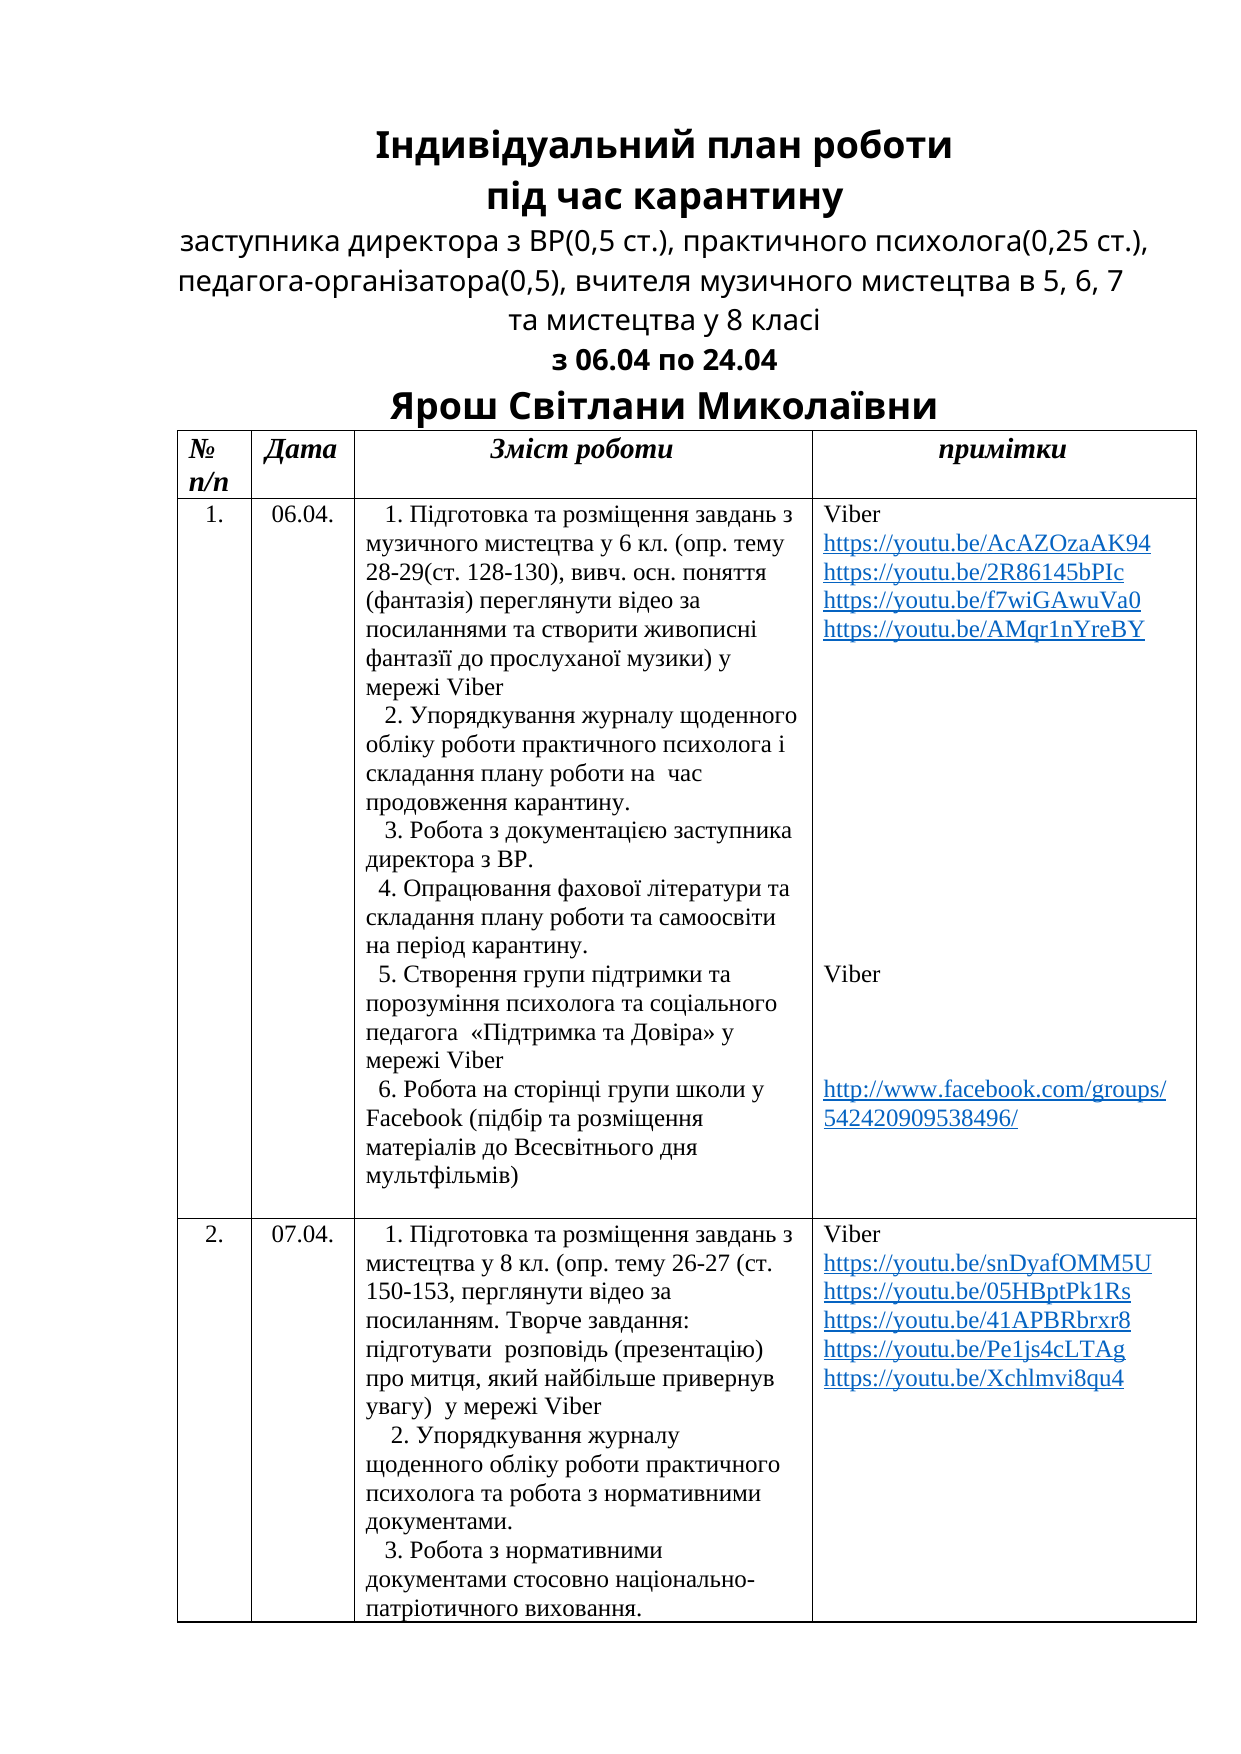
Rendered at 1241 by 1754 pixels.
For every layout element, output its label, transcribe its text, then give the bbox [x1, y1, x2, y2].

table_header примітки [813, 431, 1196, 498]
table_cell 07.04. [252, 1219, 354, 1621]
table_header Зміст роботи [355, 431, 812, 498]
text заступника директора з ВР(0,5 ст.), практичного психолога(0,25 ст.), [177, 220, 1152, 260]
table_header № п/п [178, 431, 251, 498]
table_header Дата [252, 431, 354, 498]
table_cell Viber https://youtu.be/AcAZOzaAK94 https://youtu.be/2R86145bPIc https://youtu.be/f7wiGAwuVa0 https://youtu.be/AMqr1nYreBY Viber http://www.facebook.com/groups/542420909538496/ [813, 499, 1196, 1218]
table_cell 06.04. [252, 499, 354, 1218]
text та мистецтва у 8 класі [177, 299, 1152, 339]
table_cell 1. Підготовка та розміщення завдань з музичного мистецтва у 6 кл. (опр. тему 28-29(ст. 128-130), вивч. осн. поняття (фантазія) переглянути відео за посиланнями та створити живописні фантазїї до прослуханої музики) у мережі Viber 2. Упорядкування журналу щоденного обліку роботи практичного психолога і складання плану роботи на час продовження карантину. 3. Робота з документацією заступника директора з ВР. 4. Опрацювання фахової літератури та складання плану роботи та самоосвіти на період карантину. 5. Створення групи підтримки та порозуміння психолога та соціального педагога «Підтримка та Довіра» у мережі Viber 6. Робота на сторінці групи школи у Facebook (підбір та розміщення матеріалів до Всесвітнього дня мультфільмів) [355, 499, 812, 1218]
text з 06.04 по 24.04 [177, 339, 1152, 379]
text під час карантину [177, 169, 1152, 220]
table_cell 2. [178, 1219, 251, 1621]
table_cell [355, 1219, 812, 1621]
text педагога-організатора(0,5), вчителя музичного мистецтва в 5, 6, 7 [177, 260, 1152, 299]
text Індивідуальний план роботи [177, 118, 1152, 169]
table_cell 1. [178, 499, 251, 1218]
text Ярош Світлани Миколаївни [177, 379, 1152, 430]
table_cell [813, 1219, 1196, 1621]
